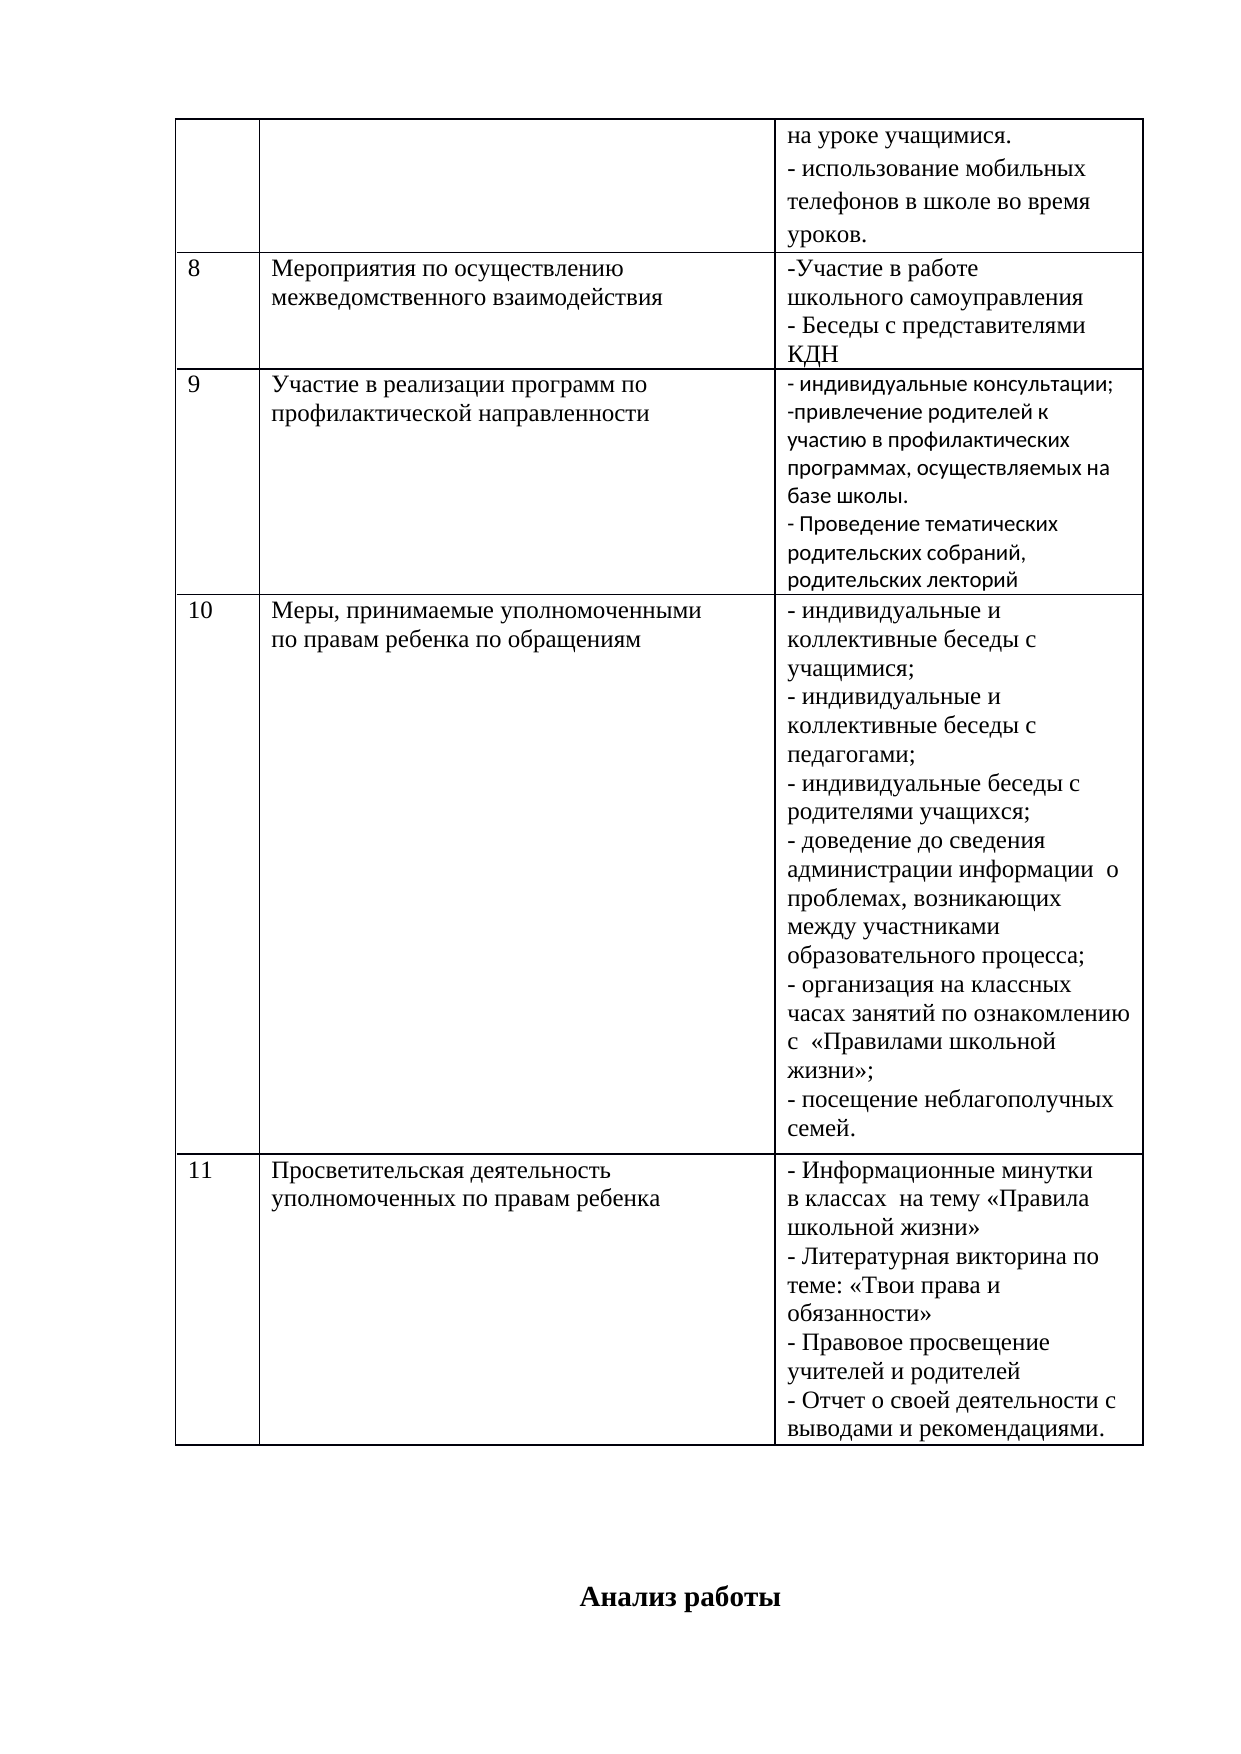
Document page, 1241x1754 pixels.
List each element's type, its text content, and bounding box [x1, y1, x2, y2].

table_cell 7 [176, 120, 259, 251]
table_cell Просветительская деятельность уполномоченных по правам ребенка [260, 1155, 774, 1444]
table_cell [260, 120, 774, 251]
table_cell 11 [176, 1154, 259, 1444]
table_cell Меры, принимаемые уполномоченными по правам ребенка по обращениям [260, 595, 774, 1153]
table_cell Мероприятия по осуществлению межведомственного взаимодействия [260, 253, 774, 368]
table_cell 8 [176, 253, 259, 368]
table_cell Участие в реализации программ по профилактической направленности [260, 370, 774, 594]
table_cell 9 [176, 369, 259, 594]
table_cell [776, 120, 1142, 251]
table_cell 10 [176, 595, 259, 1153]
table_cell - индивидуальные консультации; -привлечение родителей к участию в профилактических программах, осуществляемых на базе школы. - Проведение тематических родительских собраний, родительских лекторий [776, 370, 1142, 594]
text Анализ работы [177, 1579, 1152, 1613]
table_cell - индивидуальные и коллективные беседы с учащимися; - индивидуальные и коллективные беседы с педагогами; - индивидуальные беседы с родителями учащихся; - доведение до сведения администрации информации о проблемах, возникающих между участниками образовательного процесса; - организация на классных часах занятий по ознакомлению с «Правилами школьной жизни»; - посещение неблагополучных семей. [776, 595, 1142, 1153]
table_cell -Участие в работе школьного самоуправления - Беседы с представителями КДН [776, 253, 1142, 368]
table_cell - Информационные минутки в классах на тему «Правила школьной жизни» - Литературная викторина по теме: «Твои права и обязанности» - Правовое просвещение учителей и родителей - Отчет о своей деятельности с выводами и рекомендациями. [776, 1155, 1142, 1444]
